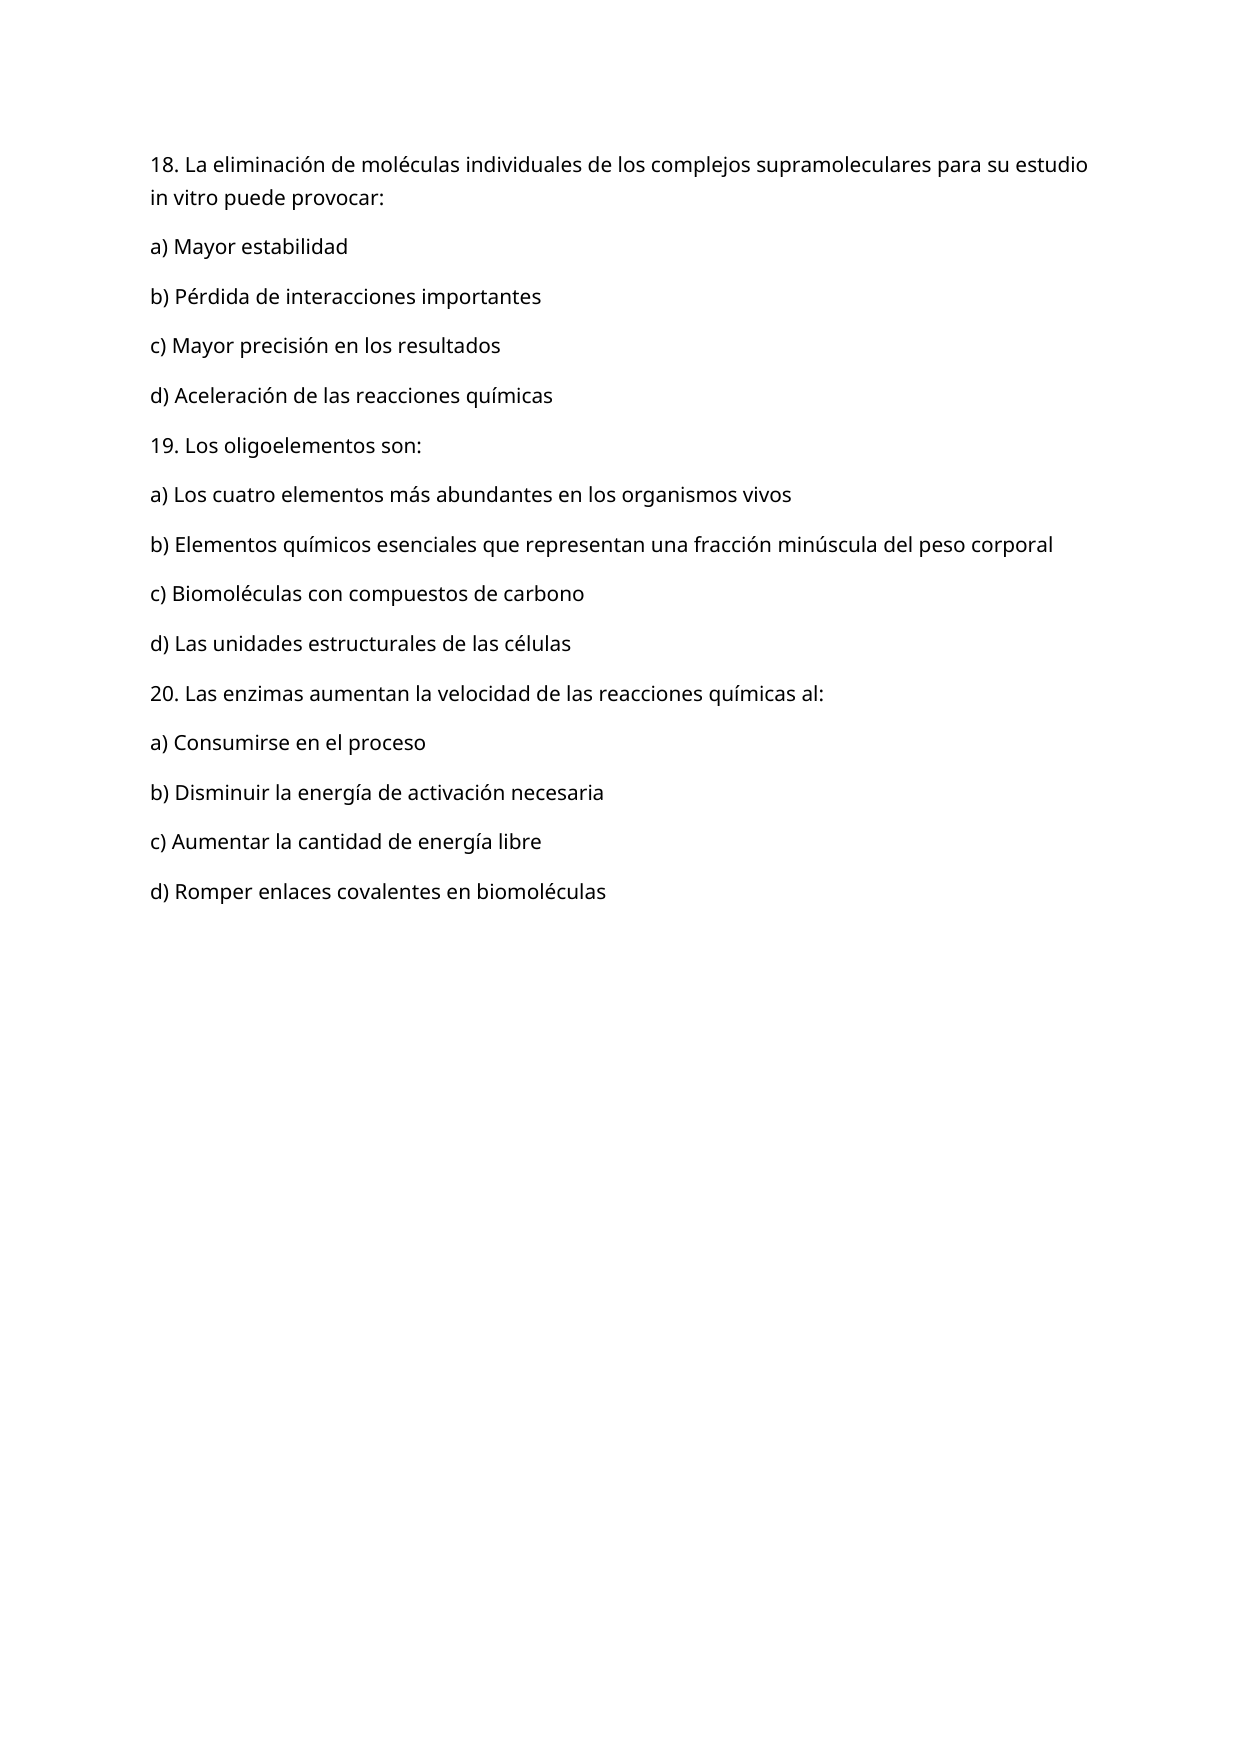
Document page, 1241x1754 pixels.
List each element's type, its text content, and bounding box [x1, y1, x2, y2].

text b) Disminuir la energía de activación necesaria [150, 778, 1090, 806]
text 20. Las enzimas aumentan la velocidad de las reacciones químicas al: [150, 679, 1090, 707]
text c) Aumentar la cantidad de energía libre [150, 827, 1090, 856]
text d) Las unidades estructurales de las células [150, 629, 1090, 658]
text b) Pérdida de interacciones importantes [150, 282, 1090, 311]
text d) Aceleración de las reacciones químicas [150, 381, 1090, 410]
text 19. Los oligoelementos son: [150, 431, 1090, 459]
text a) Consumirse en el proceso [150, 728, 1090, 757]
text a) Mayor estabilidad [150, 232, 1090, 261]
text c) Biomoléculas con compuestos de carbono [150, 579, 1090, 608]
text 18. La eliminación de moléculas individuales de los complejos supramoleculares para su estudio in vitro puede provocar: [150, 150, 1090, 211]
text c) Mayor precisión en los resultados [150, 332, 1090, 360]
text a) Los cuatro elementos más abundantes en los organismos vivos [150, 480, 1090, 509]
text b) Elementos químicos esenciales que representan una fracción minúscula del peso corporal [150, 530, 1090, 558]
text d) Romper enlaces covalentes en biomoléculas [150, 877, 1090, 906]
